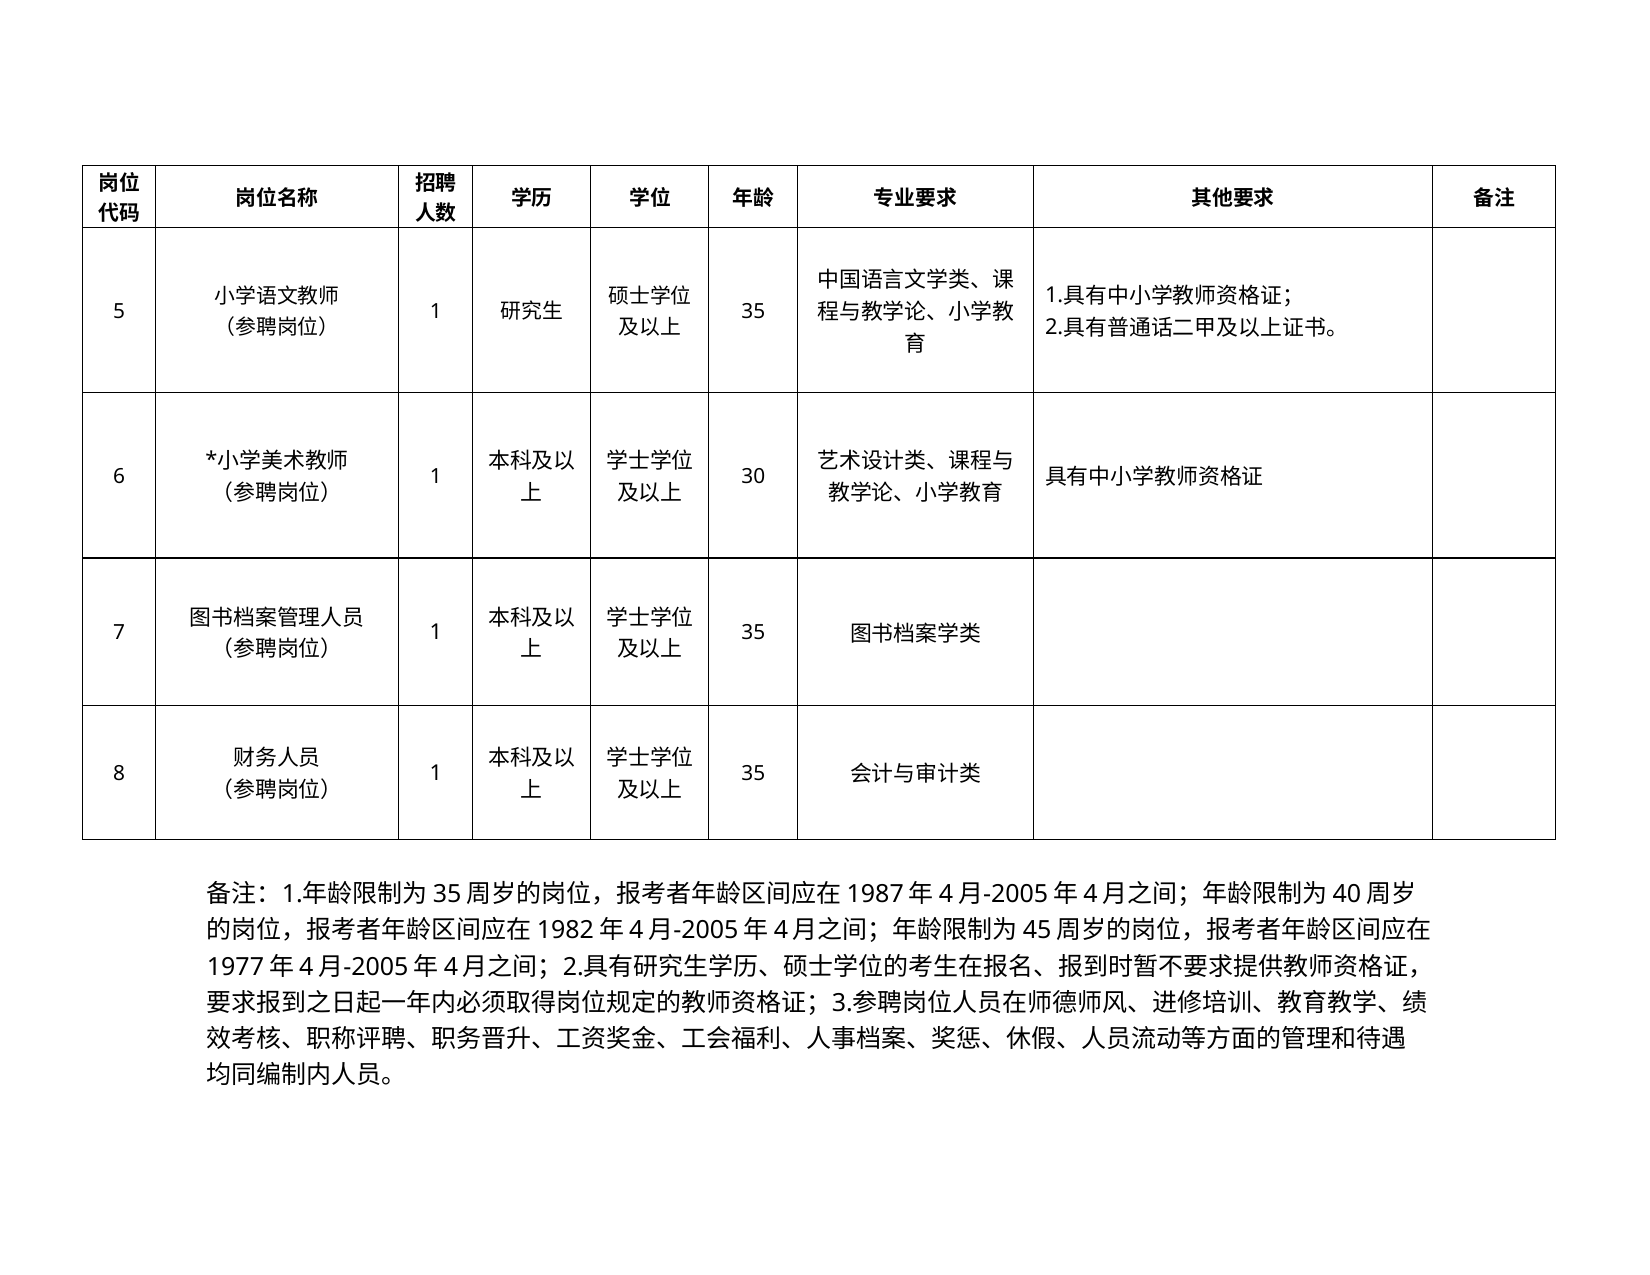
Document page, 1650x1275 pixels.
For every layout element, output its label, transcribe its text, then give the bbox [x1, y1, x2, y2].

table_header 备注 [1433, 166, 1555, 227]
table_header 其他要求 [1034, 166, 1432, 227]
table_cell 硕士学位及以上 [591, 228, 708, 392]
table_cell 5 [83, 228, 155, 392]
table_cell 30 [709, 393, 797, 557]
table_cell 35 [709, 559, 797, 704]
table_cell 6 [83, 393, 155, 557]
table_cell 中国语言文学类、课程与教学论、小学教育 [798, 228, 1033, 392]
table_cell 图书档案学类 [798, 559, 1033, 704]
table_cell [1433, 228, 1555, 392]
table_header 专业要求 [798, 166, 1033, 227]
table_cell 学士学位及以上 [591, 706, 708, 838]
table_header 招聘 人数 [399, 166, 472, 227]
table_cell 学士学位及以上 [591, 559, 708, 704]
table_cell 研究生 [473, 228, 590, 392]
table_cell 35 [709, 228, 797, 392]
table_cell 图书档案管理人员 （参聘岗位） [156, 559, 398, 704]
table_cell 8 [83, 706, 155, 838]
table_cell 7 [83, 559, 155, 704]
table_header 学位 [591, 166, 708, 227]
table_cell [1034, 706, 1432, 838]
table_cell [1433, 559, 1555, 704]
table_cell 具有中小学教师资格证 [1034, 393, 1432, 557]
table_cell 1.具有中小学教师资格证； 2.具有普通话二甲及以上证书。 [1034, 228, 1432, 392]
table_header 岗位代码 [83, 166, 155, 227]
table_cell 小学语文教师 （参聘岗位） [156, 228, 398, 392]
table_cell *小学美术教师 （参聘岗位） [156, 393, 398, 557]
table_cell [1433, 393, 1555, 557]
table_header 岗位名称 [156, 166, 398, 227]
table_header 年龄 [709, 166, 797, 227]
table_cell 本科及以上 [473, 393, 590, 557]
table_cell 艺术设计类、课程与教学论、小学教育 [798, 393, 1033, 557]
table_cell 学士学位及以上 [591, 393, 708, 557]
table_header 学历 [473, 166, 590, 227]
table_cell 35 [709, 706, 797, 838]
table_cell 1 [399, 559, 472, 704]
table_cell 1 [399, 393, 472, 557]
table_cell 财务人员 （参聘岗位） [156, 706, 398, 838]
table_cell 会计与审计类 [798, 706, 1033, 838]
table_cell 本科及以上 [473, 559, 590, 704]
table_cell 1 [399, 228, 472, 392]
text 备注：1.年龄限制为35周岁的岗位，报考者年龄区间应在1987年4月-2005年4月之间；年龄限制为40周岁的岗位，报考者年龄区间应在1982年4月-2005年4月之间；年龄限制为45周岁的岗位，报考者年龄区间应在1977年4月-2005年4月之间；2.具有研究生学历、硕士学位的考生在报名、报到时暂不要求提供教师资格证，要求报到之日起一年内必须取得岗位规定的教师资格证；3.参聘岗位人员在师德师风、进修培训、教育教学、绩效考核、职称评聘、职务晋升、工资奖金、工会福利、人事档案、奖惩、休假、人员流动等方面的管理和待遇均同编制内人员。 [207, 874, 1431, 1091]
table_cell [1433, 706, 1555, 838]
table_cell 本科及以上 [473, 706, 590, 838]
table_cell 1 [399, 706, 472, 838]
table_cell [1034, 559, 1432, 704]
